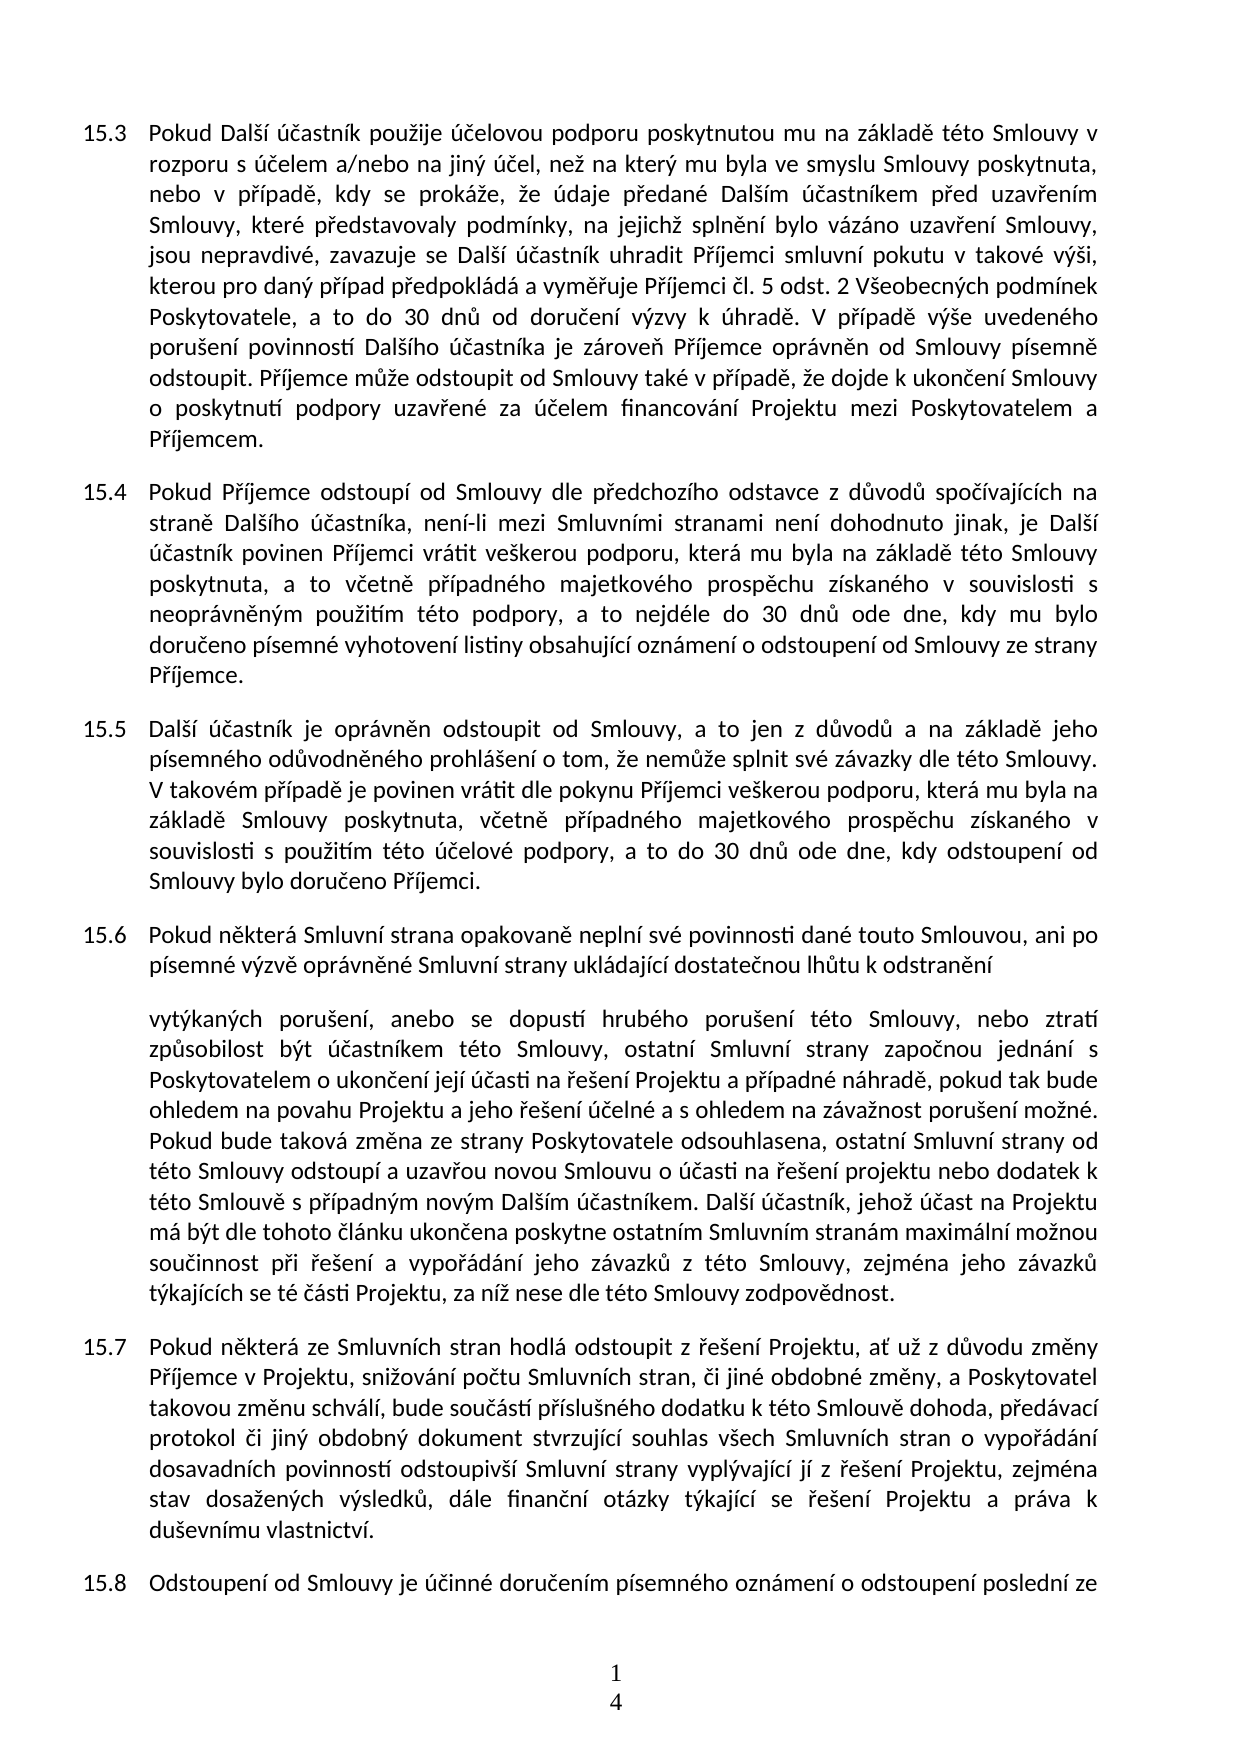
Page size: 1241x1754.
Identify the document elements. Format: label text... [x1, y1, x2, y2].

list Další účastník je oprávněn odstoupit od Smlouvy, a to jen z důvodů a na základě jeho písemného odůvodněného prohlášení o tom, že nemůže splnit své závazky dle této Smlouvy. V takovém případě je povinen vrátit dle pokynu Příjemci veškerou podporu, která mu byla na základě Smlouvy poskytnuta, včetně případného majetkového prospěchu získaného v souvislosti s použitím této účelové podpory, a to do 30 dnů ode dne, kdy odstoupení od Smlouvy bylo doručeno Příjemci. [82, 713, 1099, 896]
list Pokud některá Smluvní strana opakovaně neplní své povinnosti dané touto Smlouvou, ani po písemné výzvě oprávněné Smluvní strany ukládající dostatečnou lhůtu k odstranění [82, 919, 1099, 980]
list Pokud Další účastník použije účelovou podporu poskytnutou mu na základě této Smlouvy v rozporu s účelem a/nebo na jiný účel, než na který mu byla ve smyslu Smlouvy poskytnuta, nebo v případě, kdy se prokáže, že údaje předané Dalším účastníkem před uzavřením Smlouvy, které představovaly podmínky, na jejichž splnění bylo vázáno uzavření Smlouvy, jsou nepravdivé, zavazuje se Další účastník uhradit Příjemci smluvní pokutu v takové výši, kterou pro daný případ předpokládá a vyměřuje Příjemci čl. 5 odst. 2 Všeobecných podmínek Poskytovatele, a to do 30 dnů od doručení výzvy k úhradě. V případě výše uvedeného porušení povinností Dalšího účastníka je zároveň Příjemce oprávněn od Smlouvy písemně odstoupit. Příjemce může odstoupit od Smlouvy také v případě, že dojde k ukončení Smlouvy o poskytnutí podpory uzavřené za účelem financování Projektu mezi Poskytovatelem a Příjemcem. [82, 118, 1099, 453]
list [82, 1567, 1099, 1598]
list Pokud Příjemce odstoupí od Smlouvy dle předchozího odstavce z důvodů spočívajících na straně Dalšího účastníka, není-li mezi Smluvními stranami není dohodnuto jinak, je Další účastník povinen Příjemci vrátit veškerou podporu, která mu byla na základě této Smlouvy poskytnuta, a to včetně případného majetkového prospěchu získaného v souvislosti s neoprávněným použitím této podpory, a to nejdéle do 30 dnů ode dne, kdy mu bylo doručeno písemné vyhotovení listiny obsahující oznámení o odstoupení od Smlouvy ze strany Příjemce. [82, 476, 1099, 690]
list Pokud některá ze Smluvních stran hodlá odstoupit z řešení Projektu, ať už z důvodu změny Příjemce v Projektu, snižování počtu Smluvních stran, či jiné obdobné změny, a Poskytovatel takovou změnu schválí, bude součástí příslušného dodatku k této Smlouvě dohoda, předávací protokol či jiný obdobný dokument stvrzující souhlas všech Smluvních stran o vypořádání dosavadních povinností odstoupivší Smluvní strany vyplývající jí z řešení Projektu, zejména stav dosažených výsledků, dále finanční otázky týkající se řešení Projektu a práva k duševnímu vlastnictví. [82, 1331, 1099, 1544]
text vytýkaných porušení, anebo se dopustí hrubého porušení této Smlouvy, nebo ztratí způsobilost být účastníkem této Smlouvy, ostatní Smluvní strany započnou jednání s Poskytovatelem o ukončení její účasti na řešení Projektu a případné náhradě, pokud tak bude ohledem na povahu Projektu a jeho řešení účelné a s ohledem na závažnost porušení možné. Pokud bude taková změna ze strany Poskytovatele odsouhlasena, ostatní Smluvní strany od této Smlouvy odstoupí a uzavřou novou Smlouvu o účasti na řešení projektu nebo dodatek k této Smlouvě s případným novým Dalším účastníkem. Další účastník, jehož účast na Projektu má být dle tohoto článku ukončena poskytne ostatním Smluvním stranám maximální možnou součinnost při řešení a vypořádání jeho závazků z této Smlouvy, zejména jeho závazků týkajících se té části Projektu, za níž nese dle této Smlouvy zodpovědnost. [149, 1003, 1099, 1308]
